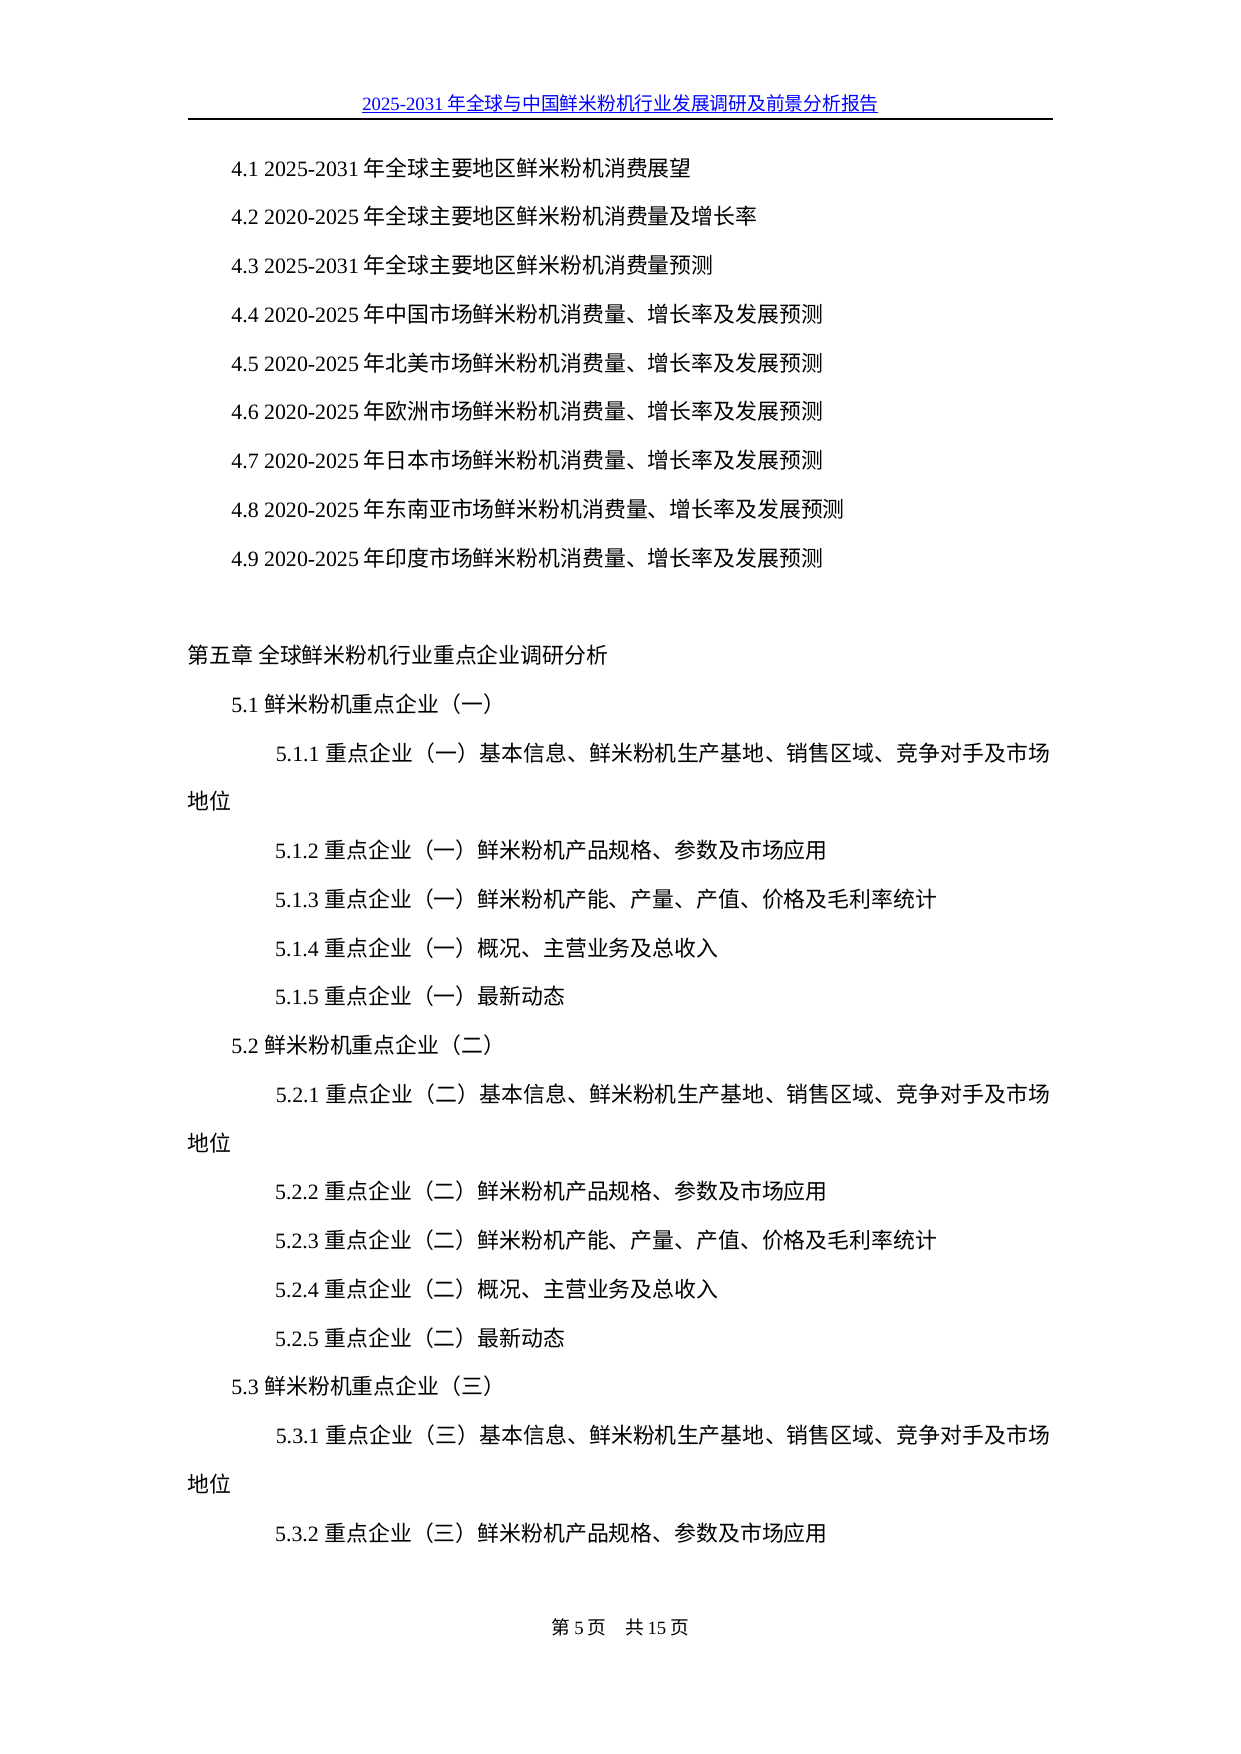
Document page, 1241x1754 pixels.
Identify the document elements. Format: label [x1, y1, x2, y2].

text [187, 150, 1053, 1548]
